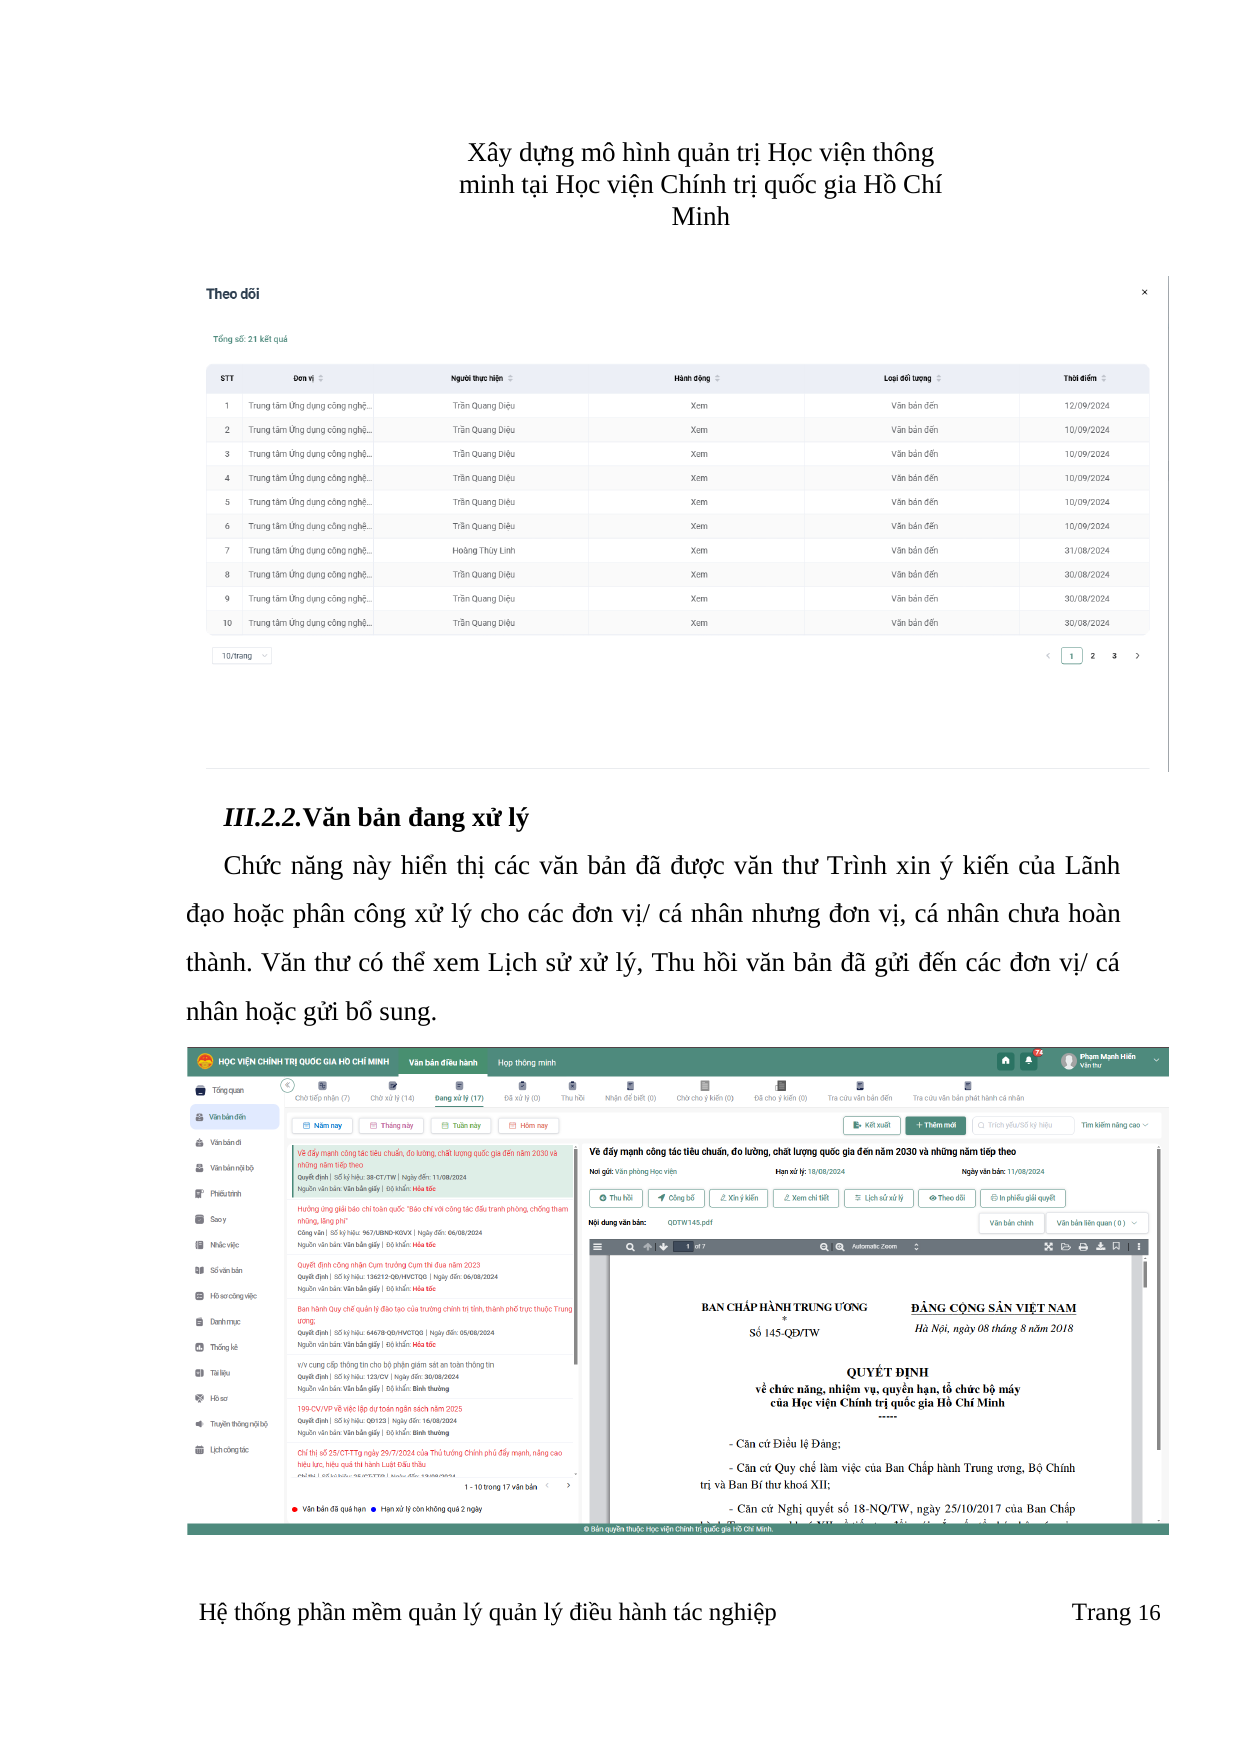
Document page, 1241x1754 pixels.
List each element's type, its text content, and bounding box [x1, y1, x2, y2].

picture [187, 276, 1169, 772]
text Chức năng này hiển thị các văn bản đã được văn thư Trình xin ý kiến của Lãnh đạo hoặc phân công xử lý cho các đơn vị/ cá nhân nhưng đơn vị, cá nhân chưa hoàn thành. Văn thư có thể xem Lịch sử xử lý, Thu hồi văn bản đã gửi đến các đơn vị/ cá nhân hoặc gửi bổ sung. [186, 849, 1123, 1026]
subtitle Văn bản đang xử lý [223, 801, 1134, 832]
picture [187, 1047, 1169, 1535]
